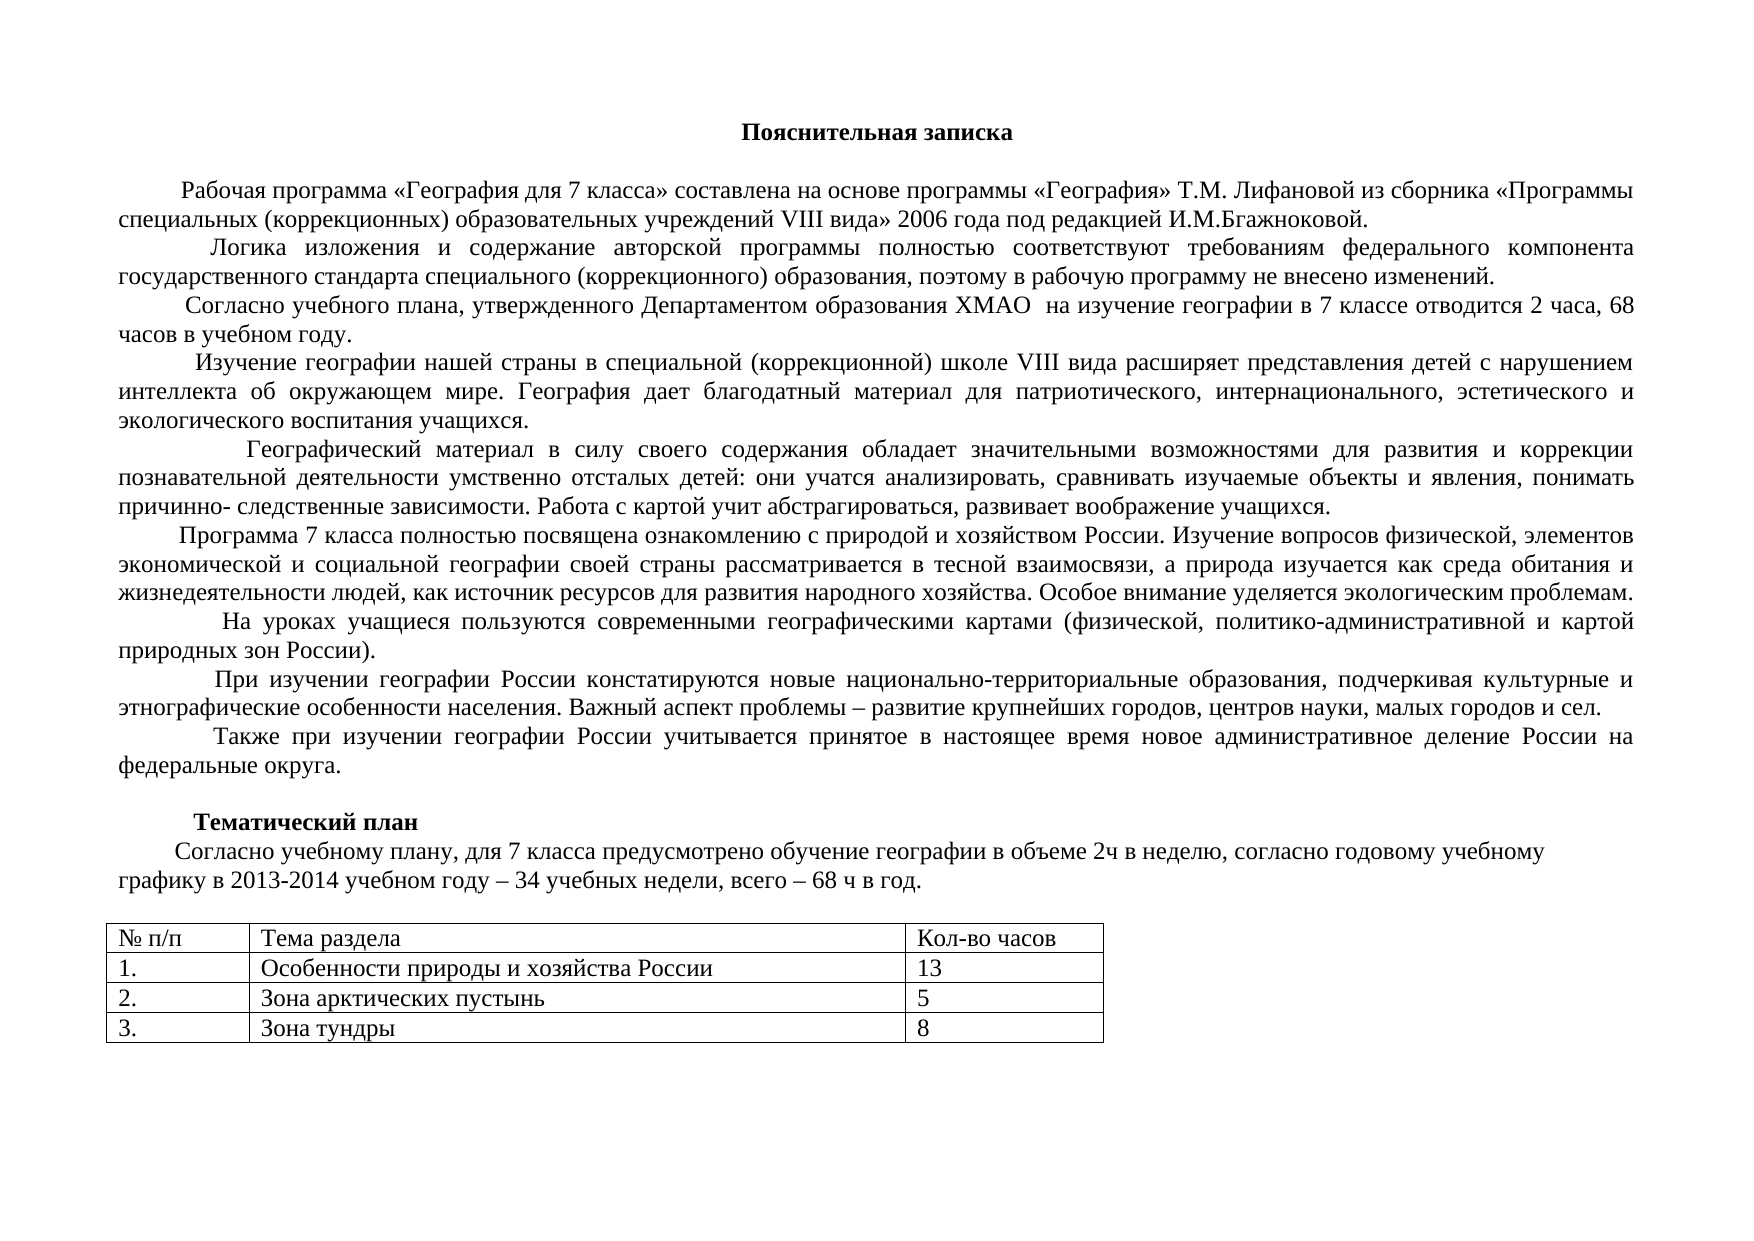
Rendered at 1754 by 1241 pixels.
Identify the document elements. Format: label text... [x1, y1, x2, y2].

table_cell 2. [107, 983, 249, 1012]
text Также при изучении географии России учитывается принятое в настоящее время новое административное деление России на федеральные округа. [118, 721, 1636, 779]
text На уроках учащиеся пользуются современными географическими картами (физической, политико-административной и картой природных зон России). [118, 606, 1636, 664]
text Согласно учебного плана, утвержденного Департаментом образования ХМАО на изучение географии в 7 классе отводится 2 часа, 68 часов в учебном году. [118, 290, 1636, 347]
table_header № п/п [107, 924, 249, 952]
text Пояснительная записка [118, 117, 1636, 146]
table_cell Особенности природы и хозяйства России [250, 953, 905, 982]
table_cell 5 [906, 983, 1103, 1012]
text Рабочая программа «География для 7 класса» составлена на основе программы «География» Т.М. Лифановой из сборника «Программы специальных (коррекционных) образовательных учреждений VIII вида» 2006 года под редакцией И.М.Бгажноковой. [118, 175, 1636, 232]
table_cell 8 [906, 1013, 1103, 1042]
table_header Кол-во часов [906, 924, 1103, 952]
text графику в 2013-2014 учебном году – 34 учебных недели, всего – 68 ч в год. [118, 865, 1636, 894]
table_cell 1. [107, 953, 249, 982]
text Программа 7 класса полностью посвящена ознакомлению с природой и хозяйством России. Изучение вопросов физической, элементов экономической и социальной географии своей страны рассматривается в тесной взаимосвязи, а природа изучается как среда обитания и жизнедеятельности людей, как источник ресурсов для развития народного хозяйства. Особое внимание уделяется экологическим проблемам. [118, 520, 1636, 606]
table_cell 13 [906, 953, 1103, 982]
table_header Тема раздела [250, 924, 905, 952]
table_cell Зона арктических пустынь [250, 983, 905, 1012]
text Согласно учебному плану, для 7 класса предусмотрено обучение географии в объеме 2ч в неделю, согласно годовому учебному [118, 836, 1636, 865]
text Географический материал в силу своего содержания обладает значительными возможностями для развития и коррекции познавательной деятельности умственно отсталых детей: они учатся анализировать, сравнивать изучаемые объекты и явления, понимать причинно- следственные зависимости. Работа с картой учит абстрагироваться, развивает воображение учащихся. [118, 434, 1636, 520]
text Логика изложения и содержание авторской программы полностью соответствуют требованиям федерального компонента государственного стандарта специального (коррекционного) образования, поэтому в рабочую программу не внесено изменений. [118, 232, 1636, 290]
text Тематический план [193, 807, 1636, 836]
text При изучении географии России констатируются новые национально-территориальные образования, подчеркивая культурные и этнографические особенности населения. Важный аспект проблемы – развитие крупнейших городов, центров науки, малых городов и сел. [118, 664, 1636, 721]
table_cell Зона тундры [250, 1013, 905, 1042]
table_cell 3. [107, 1013, 249, 1042]
text Изучение географии нашей страны в специальной (коррекционной) школе VIII вида расширяет представления детей с нарушением интеллекта об окружающем мире. География дает благодатный материал для патриотического, интернационального, эстетического и экологического воспитания учащихся. [118, 347, 1636, 434]
